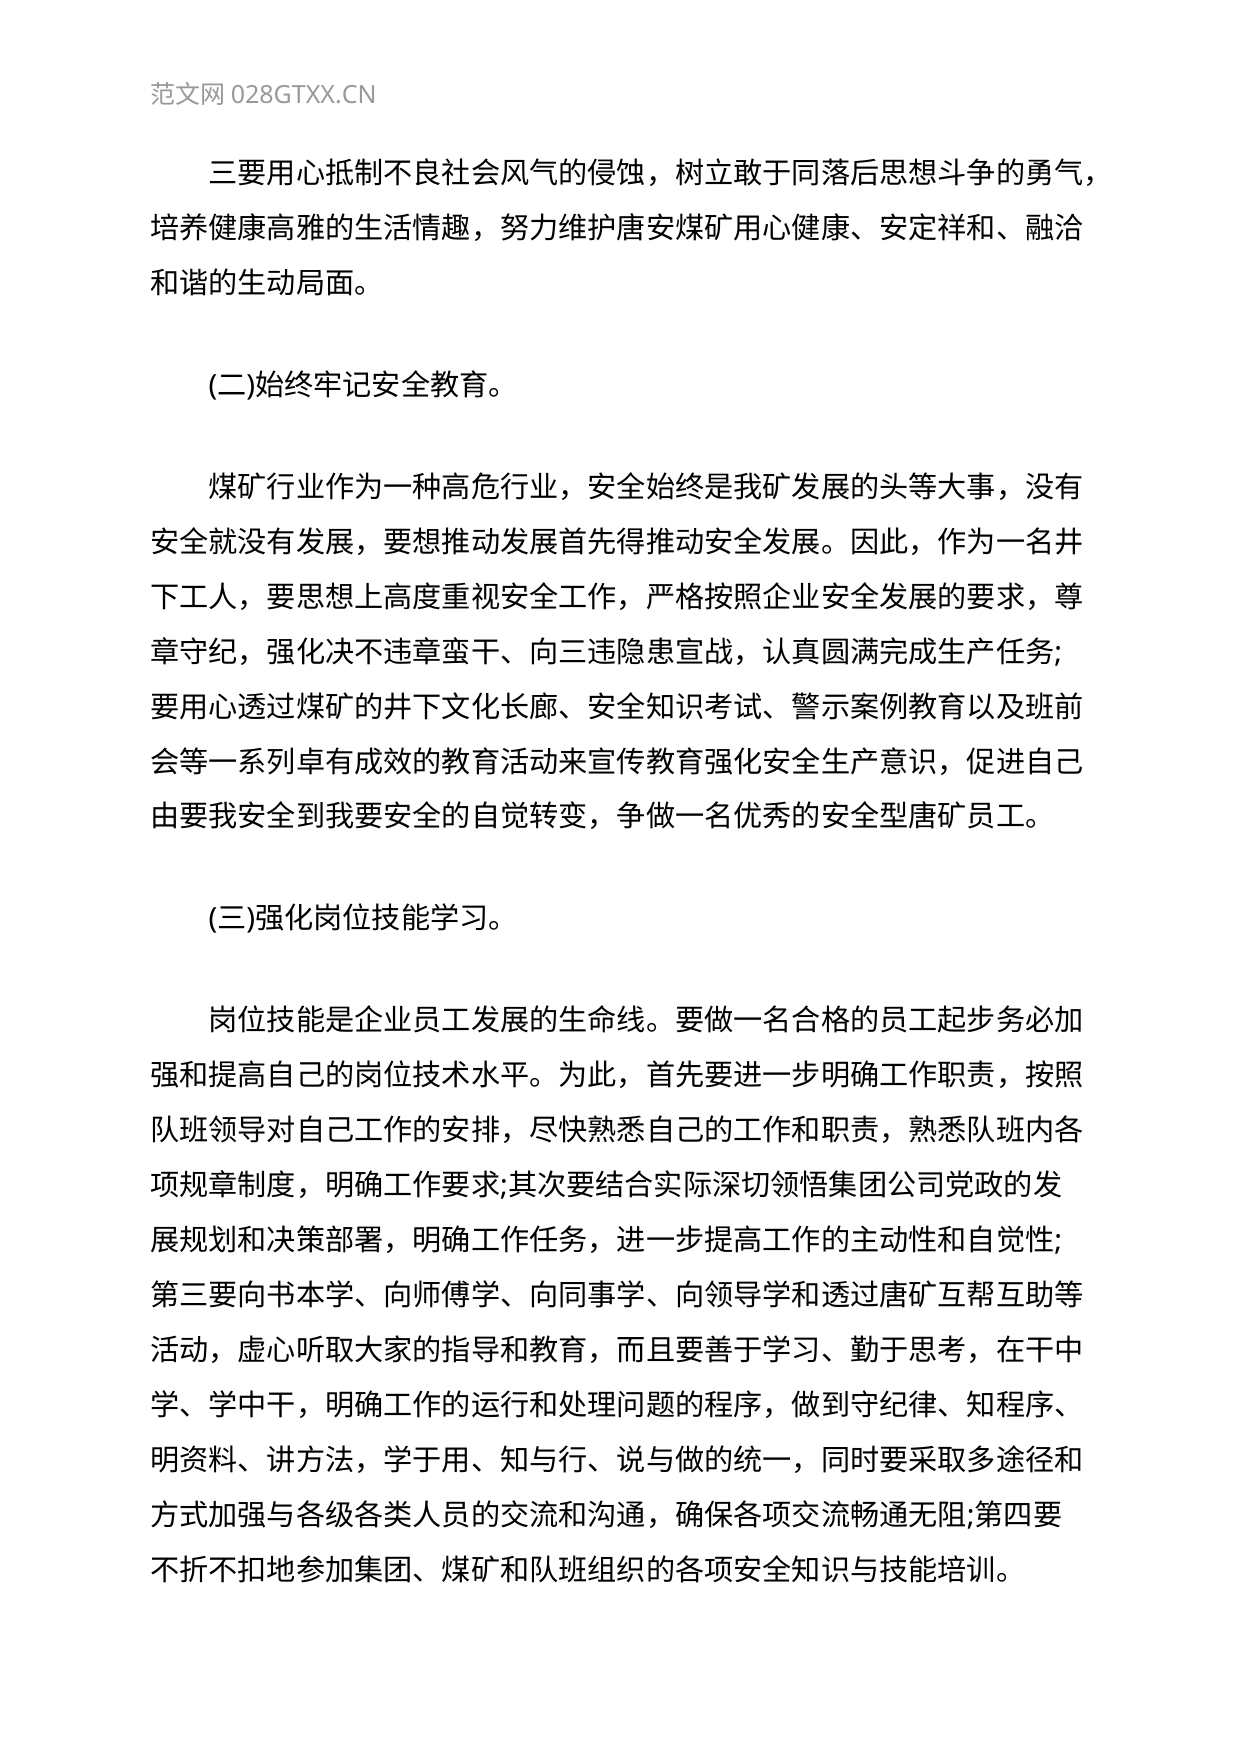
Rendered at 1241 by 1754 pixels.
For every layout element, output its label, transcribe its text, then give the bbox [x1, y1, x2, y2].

text 煤矿行业作为一种高危行业，安全始终是我矿发展的头等大事，没有安全就没有发展，要想推动发展首先得推动安全发展。因此，作为一名井下工人，要思想上高度重视安全工作，严格按照企业安全发展的要求，尊章守纪，强化决不违章蛮干、向三违隐患宣战，认真圆满完成生产任务;要用心透过煤矿的井下文化长廊、安全知识考试、警示案例教育以及班前会等一系列卓有成效的教育活动来宣传教育强化安全生产意识，促进自己由要我安全到我要安全的自觉转变，争做一名优秀的安全型唐矿员工。 [150, 463, 1090, 835]
text (二)始终牢记安全教育。 [150, 362, 1090, 404]
text (三)强化岗位技能学习。 [150, 895, 1090, 937]
text 三要用心抵制不良社会风气的侵蚀，树立敢于同落后思想斗争的勇气，培养健康高雅的生活情趣，努力维护唐安煤矿用心健康、安定祥和、融洽和谐的生动局面。 [150, 150, 1090, 302]
text 岗位技能是企业员工发展的生命线。要做一名合格的员工起步务必加强和提高自己的岗位技术水平。为此，首先要进一步明确工作职责，按照队班领导对自己工作的安排，尽快熟悉自己的工作和职责，熟悉队班内各项规章制度，明确工作要求;其次要结合实际深切领悟集团公司党政的发展规划和决策部署，明确工作任务，进一步提高工作的主动性和自觉性;第三要向书本学、向师傅学、向同事学、向领导学和透过唐矿互帮互助等活动，虚心听取大家的指导和教育，而且要善于学习、勤于思考，在干中学、学中干，明确工作的运行和处理问题的程序，做到守纪律、知程序、明资料、讲方法，学于用、知与行、说与做的统一，同时要采取多途径和方式加强与各级各类人员的交流和沟通，确保各项交流畅通无阻;第四要不折不扣地参加集团、煤矿和队班组织的各项安全知识与技能培训。 [150, 997, 1090, 1588]
